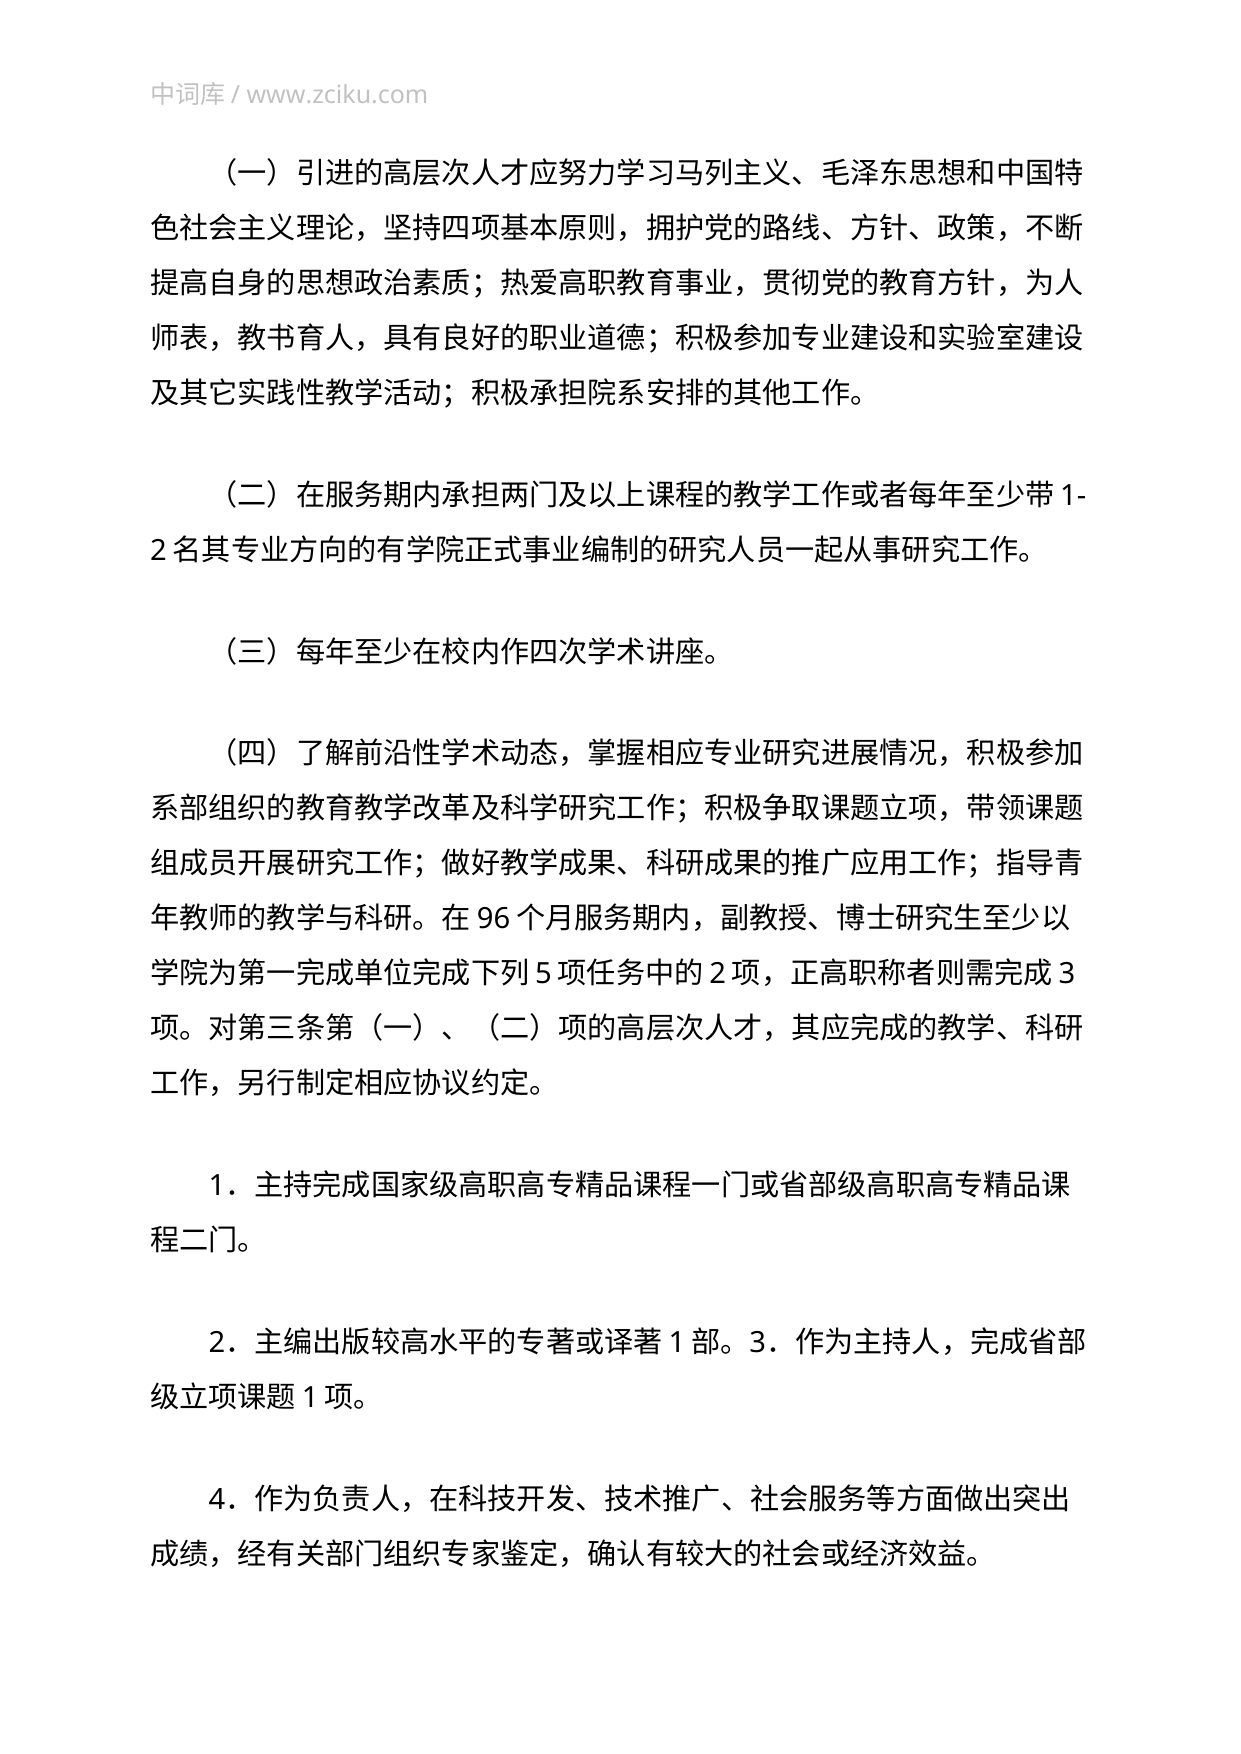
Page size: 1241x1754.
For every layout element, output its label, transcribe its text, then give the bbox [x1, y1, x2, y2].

text （二）在服务期内承担两门及以上课程的教学工作或者每年至少带1-2名其专业方向的有学院正式事业编制的研究人员一起从事研究工作。 [150, 471, 1090, 569]
text 1．主持完成国家级高职高专精品课程一门或省部级高职高专精品课程二门。 [150, 1161, 1090, 1259]
text （四）了解前沿性学术动态，掌握相应专业研究进展情况，积极参加系部组织的教育教学改革及科学研究工作；积极争取课题立项，带领课题组成员开展研究工作；做好教学成果、科研成果的推广应用工作；指导青年教师的教学与科研。在96个月服务期内，副教授、博士研究生至少以学院为第一完成单位完成下列5项任务中的2项，正高职称者则需完成3项。对第三条第（一）、（二）项的高层次人才，其应完成的教学、科研工作，另行制定相应协议约定。 [150, 730, 1090, 1102]
text （一）引进的高层次人才应努力学习马列主义、毛泽东思想和中国特色社会主义理论，坚持四项基本原则，拥护党的路线、方针、政策，不断提高自身的思想政治素质；热爱高职教育事业，贯彻党的教育方针，为人师表，教书育人，具有良好的职业道德；积极参加专业建设和实验室建设及其它实践性教学活动；积极承担院系安排的其他工作。 [150, 150, 1090, 412]
text （三）每年至少在校内作四次学术讲座。 [150, 628, 1090, 671]
text 2．主编出版较高水平的专著或译著1部。3．作为主持人，完成省部级立项课题1项。 [150, 1318, 1090, 1416]
text 4．作为负责人，在科技开发、技术推广、社会服务等方面做出突出成绩，经有关部门组织专家鉴定，确认有较大的社会或经济效益。 [150, 1475, 1090, 1572]
